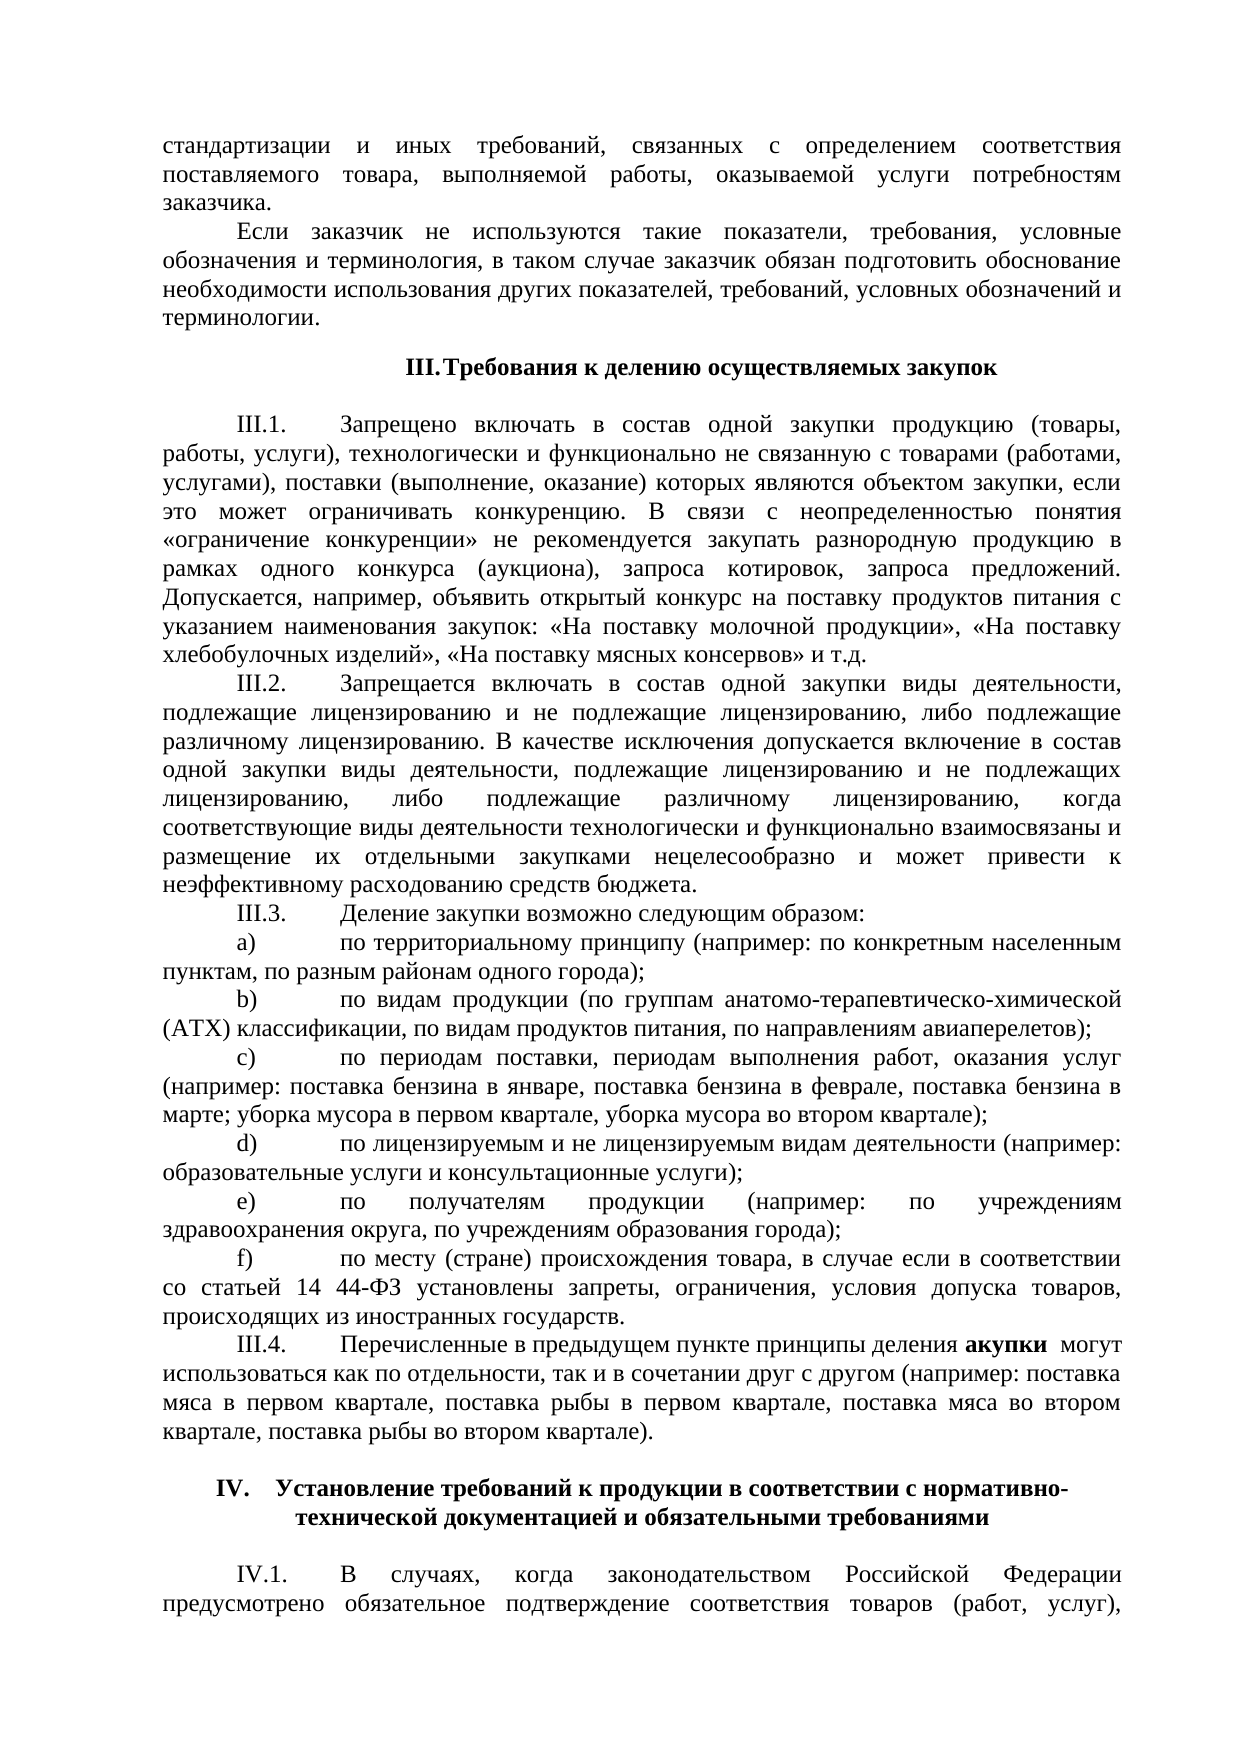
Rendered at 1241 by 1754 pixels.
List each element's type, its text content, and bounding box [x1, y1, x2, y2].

list Запрещено включать в состав одной закупки продукцию (товары, работы, услуги), технологически и функционально не связанную с товарами (работами, услугами), поставки (выполнение, оказание) которых являются объектом закупки, если это может ограничивать конкуренцию. В связи с неопределенностью понятия «ограничение конкуренции» не рекомендуется закупать разнородную продукцию в рамках одного конкурса (аукциона), запроса котировок, запроса предложений. Допускается, например, объявить открытый конкурс на поставку продуктов питания с указанием наименования закупок: «На поставку молочной продукции», «На поставку хлебобулочных изделий», «На поставку мясных консервов» и т.д. [162, 409, 1122, 668]
list по видам продукции (по группам анатомо-терапевтическо-химической (АТХ) классификации, по видам продуктов питания, по направлениям авиаперелетов); [162, 984, 1122, 1042]
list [162, 130, 1122, 216]
text Если заказчик не используются такие показатели, требования, условные обозначения и терминология, в таком случае заказчик обязан подготовить обоснование необходимости использования других показателей, требований, условных обозначений и терминологии. [162, 216, 1122, 331]
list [162, 1559, 1122, 1617]
list по периодам поставки, периодам выполнения работ, оказания услуг (например: поставка бензина в январе, поставка бензина в феврале, поставка бензина в марте; уборка мусора в первом квартале, уборка мусора во втором квартале); [162, 1042, 1122, 1128]
list по получателям продукции (например: по учреждениям здравоохранения округа, по учреждениям образования города); [162, 1186, 1122, 1243]
list Установление требований к продукции в соответствии с нормативно-технической документацией и обязательными требованиями [162, 1473, 1122, 1531]
list по месту (стране) происхождения товара, в случае если в соответствии со статьей 14 44-ФЗ установлены запреты, ограничения, условия допуска товаров, происходящих из иностранных государств. [162, 1243, 1122, 1329]
list по лицензируемым и не лицензируемым видам деятельности (например: образовательные услуги и консультационные услуги); [162, 1128, 1122, 1186]
list Деление закупки возможно следующим образом: [162, 898, 1122, 927]
list Перечисленные в предыдущем пункте принципы деления акупки могут использоваться как по отдельности, так и в сочетании друг с другом (например: поставка мяса в первом квартале, поставка рыбы в первом квартале, поставка мяса во втором квартале, поставка рыбы во втором квартале). [162, 1329, 1122, 1444]
list Запрещается включать в состав одной закупки виды деятельности, подлежащие лицензированию и не подлежащие лицензированию, либо подлежащие различному лицензированию. В качестве исключения допускается включение в состав одной закупки виды деятельности, подлежащие лицензированию и не подлежащих лицензированию, либо подлежащие различному лицензированию, когда соответствующие виды деятельности технологически и функционально взаимосвязаны и размещение их отдельными закупками нецелесообразно и может привести к неэффективному расходованию средств бюджета. [162, 668, 1122, 898]
list Требования к делению осуществляемых закупок [281, 352, 1122, 381]
list по территориальному принципу (например: по конкретным населенным пунктам, по разным районам одного города); [162, 927, 1122, 984]
